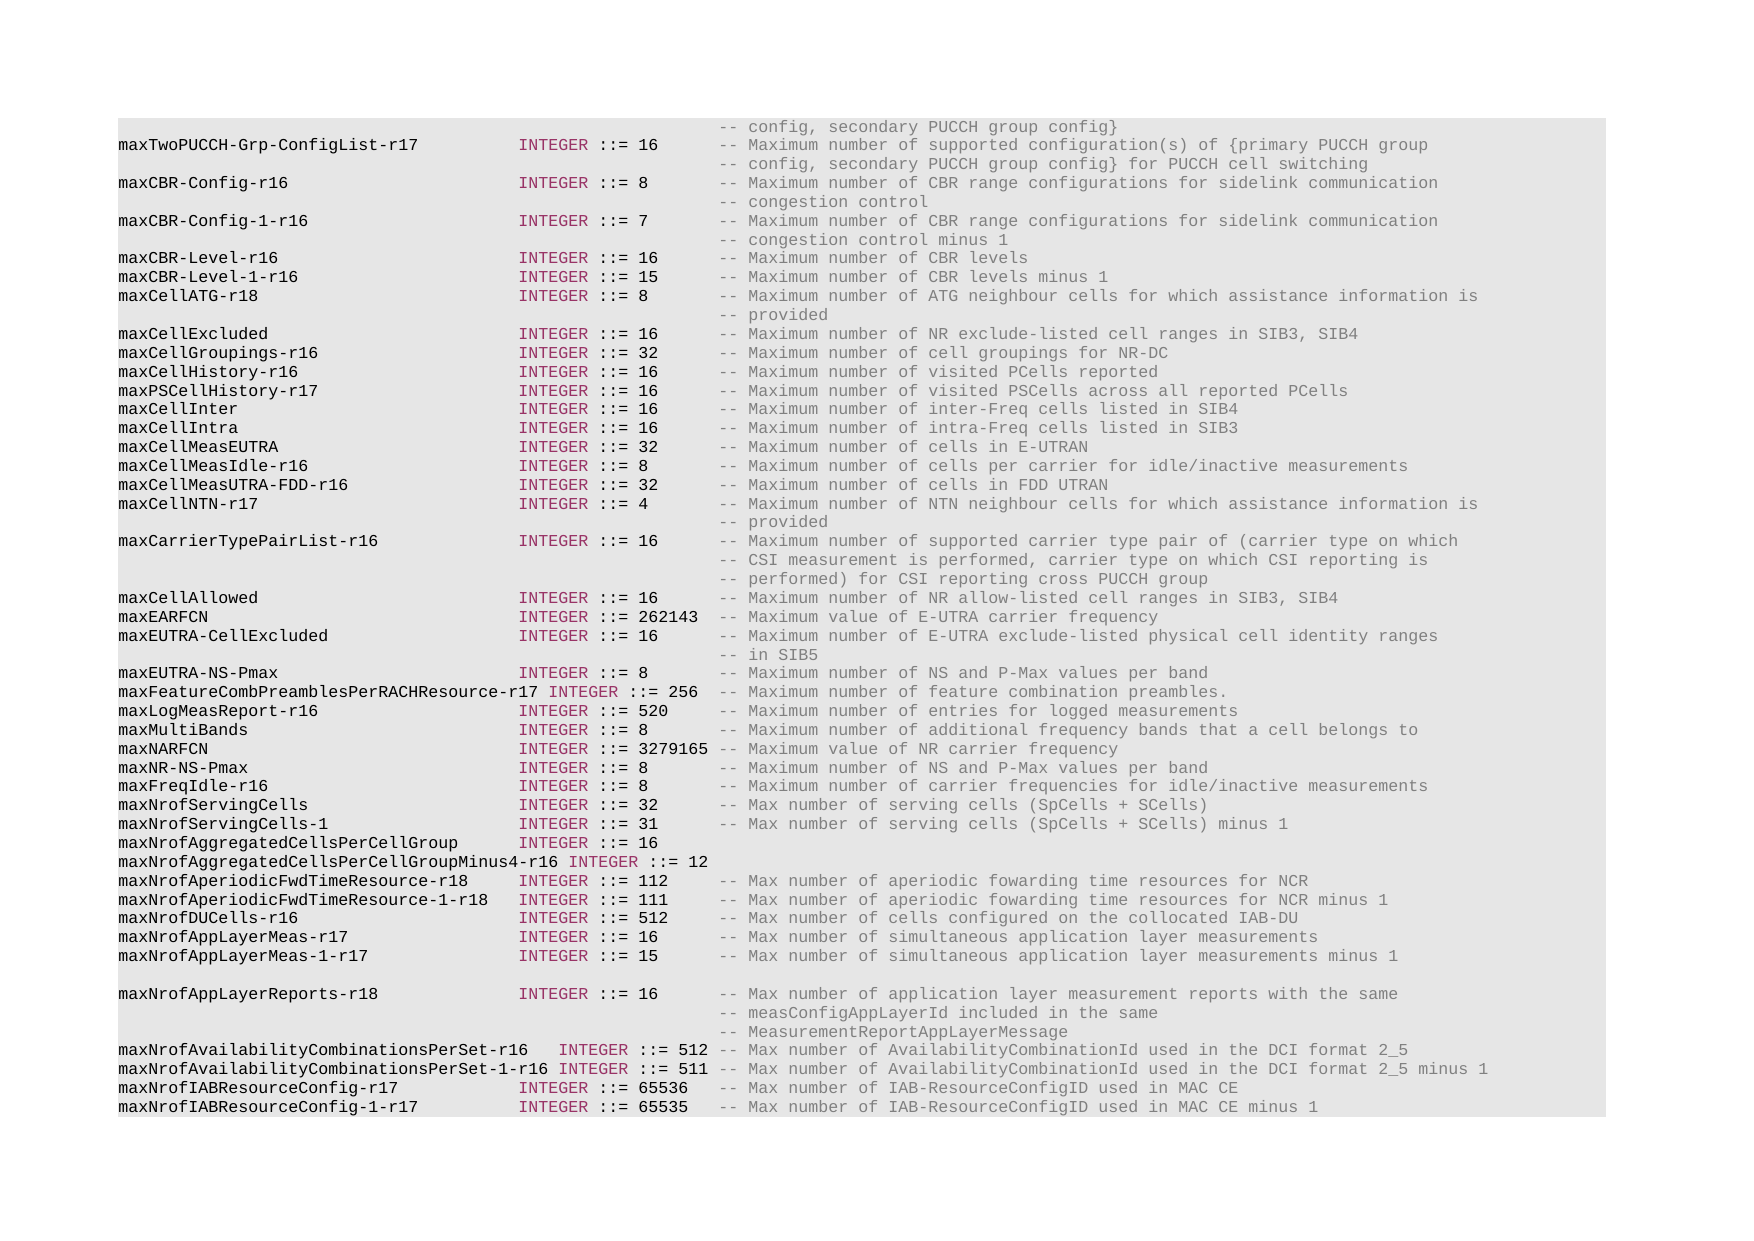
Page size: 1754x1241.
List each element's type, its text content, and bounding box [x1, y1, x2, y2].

text maxCellNTN-r17 INTEGER ::= 4 -- Maximum number of NTN neighbour cells for which assistance information is [118, 495, 1606, 514]
text -- provided [118, 514, 1606, 533]
text maxTwoPUCCH-Grp-ConfigList-r17 INTEGER ::= 16 -- Maximum number of supported configuration(s) of {primary PUCCH group [118, 137, 1606, 156]
text maxNrofAvailabilityCombinationsPerSet-1-r16 INTEGER ::= 511 -- Max number of AvailabilityCombinationId used in the DCI format 2_5 minus 1 [118, 1061, 1606, 1080]
text maxNrofIABResourceConfig-1-r17 INTEGER ::= 65535 -- Max number of IAB-ResourceConfigID used in MAC CE minus 1 [118, 1098, 1606, 1117]
text -- performed) for CSI reporting cross PUCCH group [118, 571, 1606, 589]
text maxFreqIdle-r16 INTEGER ::= 8 -- Maximum number of carrier frequencies for idle/inactive measurements [118, 778, 1606, 797]
text maxCBR-Config-r16 INTEGER ::= 8 -- Maximum number of CBR range configurations for sidelink communication [118, 175, 1606, 193]
text maxCellAllowed INTEGER ::= 16 -- Maximum number of NR allow-listed cell ranges in SIB3, SIB4 [118, 589, 1606, 608]
text maxPSCellHistory-r17 INTEGER ::= 16 -- Maximum number of visited PSCells across all reported PCells [118, 382, 1606, 401]
text -- provided [118, 307, 1606, 326]
text maxCellExcluded INTEGER ::= 16 -- Maximum number of NR exclude-listed cell ranges in SIB3, SIB4 [118, 326, 1606, 344]
text maxCellMeasIdle-r16 INTEGER ::= 8 -- Maximum number of cells per carrier for idle/inactive measurements [118, 457, 1606, 476]
text maxEUTRA-NS-Pmax INTEGER ::= 8 -- Maximum number of NS and P-Max values per band [118, 665, 1606, 684]
text maxCBR-Level-r16 INTEGER ::= 16 -- Maximum number of CBR levels [118, 250, 1606, 269]
text maxCellGroupings-r16 INTEGER ::= 32 -- Maximum number of cell groupings for NR-DC [118, 344, 1606, 363]
text maxNrofAperiodicFwdTimeResource-1-r18 INTEGER ::= 111 -- Max number of aperiodic fowarding time resources for NCR minus 1 [118, 891, 1606, 910]
text -- congestion control [118, 193, 1606, 212]
text maxCellHistory-r16 INTEGER ::= 16 -- Maximum number of visited PCells reported [118, 363, 1606, 382]
text -- measConfigAppLayerId included in the same [118, 1004, 1606, 1023]
text maxLogMeasReport-r16 INTEGER ::= 520 -- Maximum number of entries for logged measurements [118, 703, 1606, 721]
text maxCellATG-r18 INTEGER ::= 8 -- Maximum number of ATG neighbour cells for which assistance information is [118, 288, 1606, 307]
text -- congestion control minus 1 [118, 231, 1606, 250]
text maxNrofAppLayerMeas-r17 INTEGER ::= 16 -- Max number of simultaneous application layer measurements [118, 929, 1606, 948]
text -- MeasurementReportAppLayerMessage [118, 1023, 1606, 1042]
text -- in SIB5 [118, 646, 1606, 665]
text maxEARFCN INTEGER ::= 262143 -- Maximum value of E-UTRA carrier frequency [118, 608, 1606, 627]
text maxCellMeasEUTRA INTEGER ::= 32 -- Maximum number of cells in E-UTRAN [118, 439, 1606, 457]
text maxNrofAggregatedCellsPerCellGroupMinus4-r16 INTEGER ::= 12 [118, 853, 1606, 872]
text maxEUTRA-CellExcluded INTEGER ::= 16 -- Maximum number of E-UTRA exclude-listed physical cell identity ranges [118, 627, 1606, 646]
text -- CSI measurement is performed, carrier type on which CSI reporting is [118, 552, 1606, 571]
text maxNrofDUCells-r16 INTEGER ::= 512 -- Max number of cells configured on the collocated IAB-DU [118, 910, 1606, 929]
text maxNR-NS-Pmax INTEGER ::= 8 -- Maximum number of NS and P-Max values per band [118, 759, 1606, 778]
text maxNrofServingCells-1 INTEGER ::= 31 -- Max number of serving cells (SpCells + SCells) minus 1 [118, 816, 1606, 834]
text maxNrofServingCells INTEGER ::= 32 -- Max number of serving cells (SpCells + SCells) [118, 797, 1606, 816]
text maxNrofAppLayerMeas-1-r17 INTEGER ::= 15 -- Max number of simultaneous application layer measurements minus 1 [118, 948, 1606, 967]
text maxCellInter INTEGER ::= 16 -- Maximum number of inter-Freq cells listed in SIB4 [118, 401, 1606, 420]
text maxCBR-Config-1-r16 INTEGER ::= 7 -- Maximum number of CBR range configurations for sidelink communication [118, 212, 1606, 231]
text maxNARFCN INTEGER ::= 3279165 -- Maximum value of NR carrier frequency [118, 740, 1606, 759]
text maxFeatureCombPreamblesPerRACHResource-r17 INTEGER ::= 256 -- Maximum number of feature combination preambles. [118, 684, 1606, 703]
text -- config, secondary PUCCH group config} [118, 118, 1606, 137]
text maxCBR-Level-1-r16 INTEGER ::= 15 -- Maximum number of CBR levels minus 1 [118, 269, 1606, 288]
text maxMultiBands INTEGER ::= 8 -- Maximum number of additional frequency bands that a cell belongs to [118, 721, 1606, 740]
text maxNrofAggregatedCellsPerCellGroup INTEGER ::= 16 [118, 834, 1606, 853]
text maxNrofIABResourceConfig-r17 INTEGER ::= 65536 -- Max number of IAB-ResourceConfigID used in MAC CE [118, 1080, 1606, 1098]
text maxNrofAvailabilityCombinationsPerSet-r16 INTEGER ::= 512 -- Max number of AvailabilityCombinationId used in the DCI format 2_5 [118, 1042, 1606, 1061]
text maxCarrierTypePairList-r16 INTEGER ::= 16 -- Maximum number of supported carrier type pair of (carrier type on which [118, 533, 1606, 552]
text -- config, secondary PUCCH group config} for PUCCH cell switching [118, 156, 1606, 175]
text maxCellIntra INTEGER ::= 16 -- Maximum number of intra-Freq cells listed in SIB3 [118, 420, 1606, 439]
text maxNrofAperiodicFwdTimeResource-r18 INTEGER ::= 112 -- Max number of aperiodic fowarding time resources for NCR [118, 872, 1606, 891]
text maxCellMeasUTRA-FDD-r16 INTEGER ::= 32 -- Maximum number of cells in FDD UTRAN [118, 476, 1606, 495]
text maxNrofAppLayerReports-r18 INTEGER ::= 16 -- Max number of application layer measurement reports with the same [118, 985, 1606, 1004]
